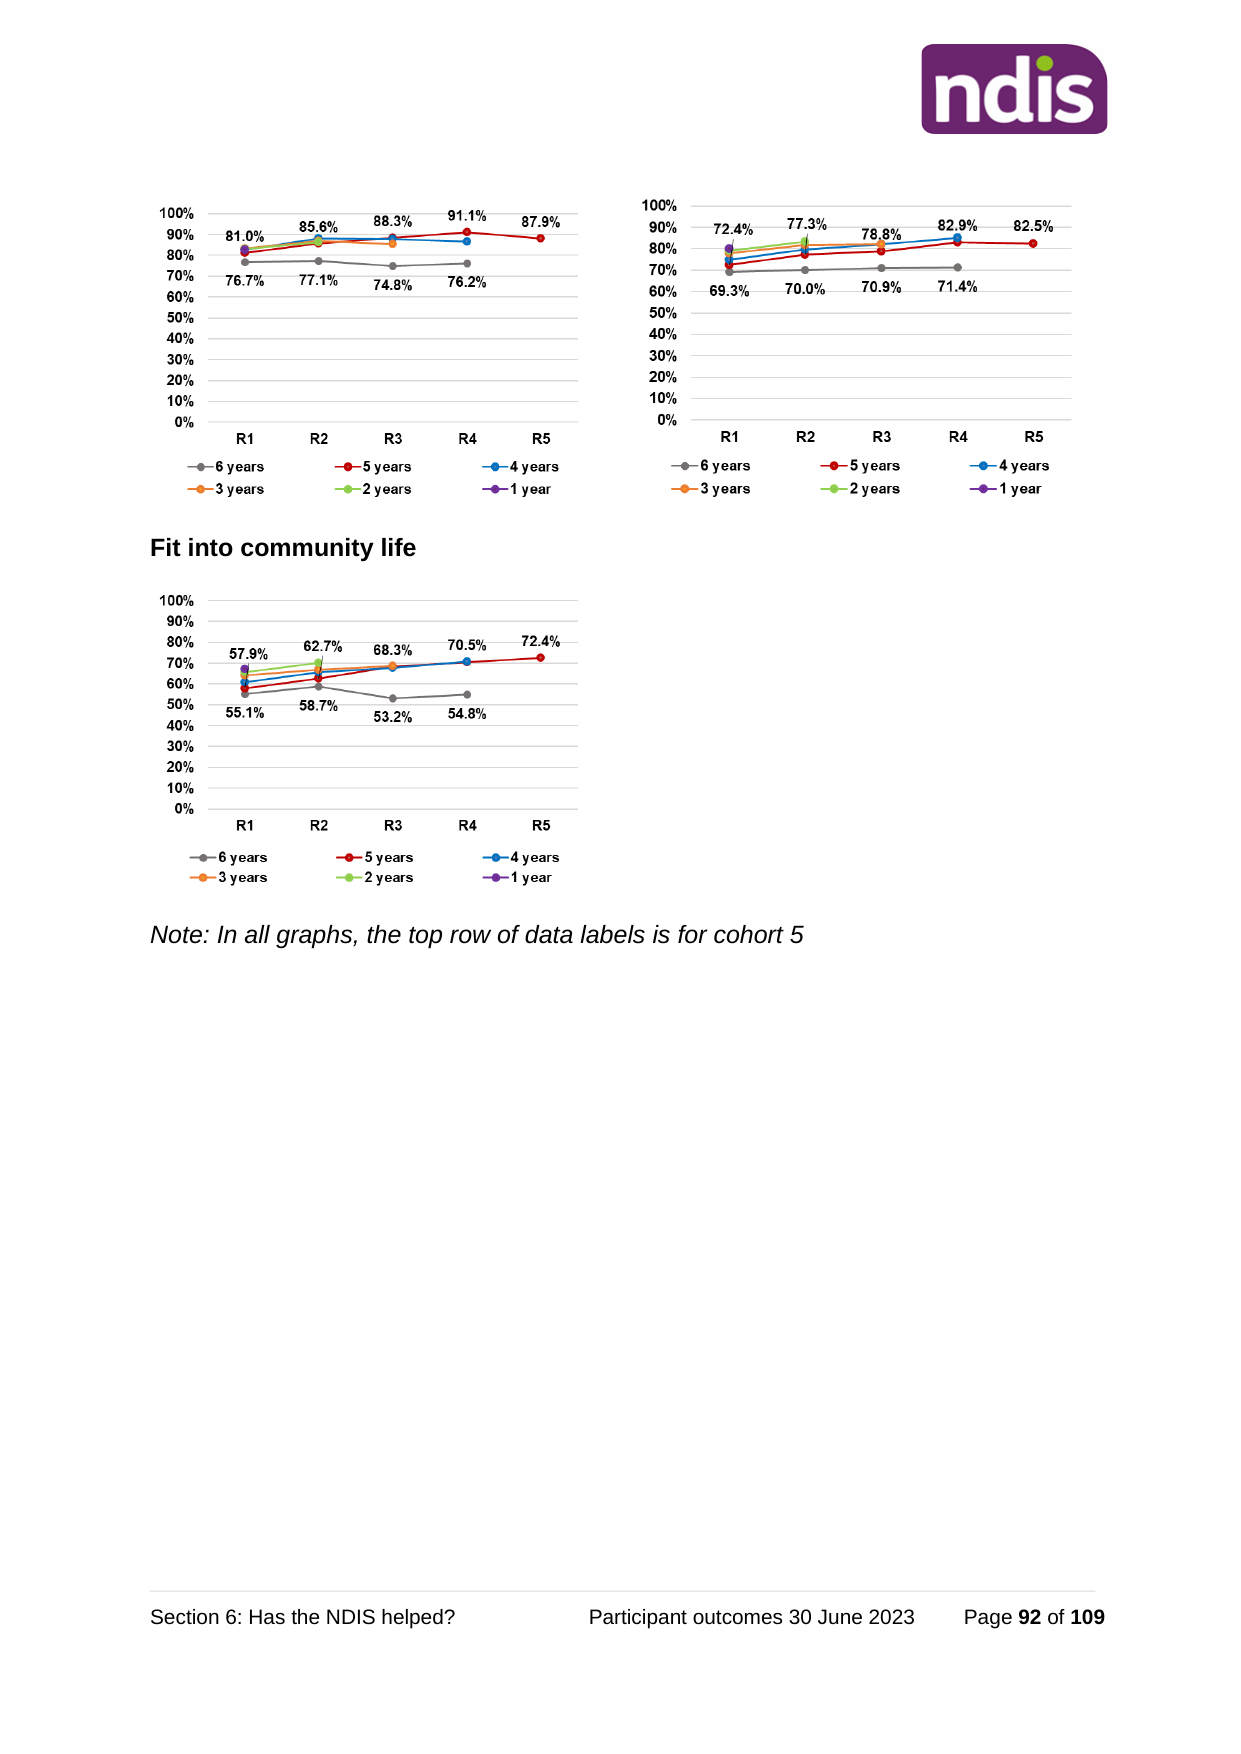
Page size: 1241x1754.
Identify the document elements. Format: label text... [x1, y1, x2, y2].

picture [150, 586, 592, 895]
text Note: In all graphs, the top row of data labels is for cohort 5 [150, 920, 1107, 949]
text Fit into community life [150, 533, 1107, 562]
picture [921, 44, 1108, 134]
picture [150, 200, 592, 508]
picture [632, 191, 1086, 508]
